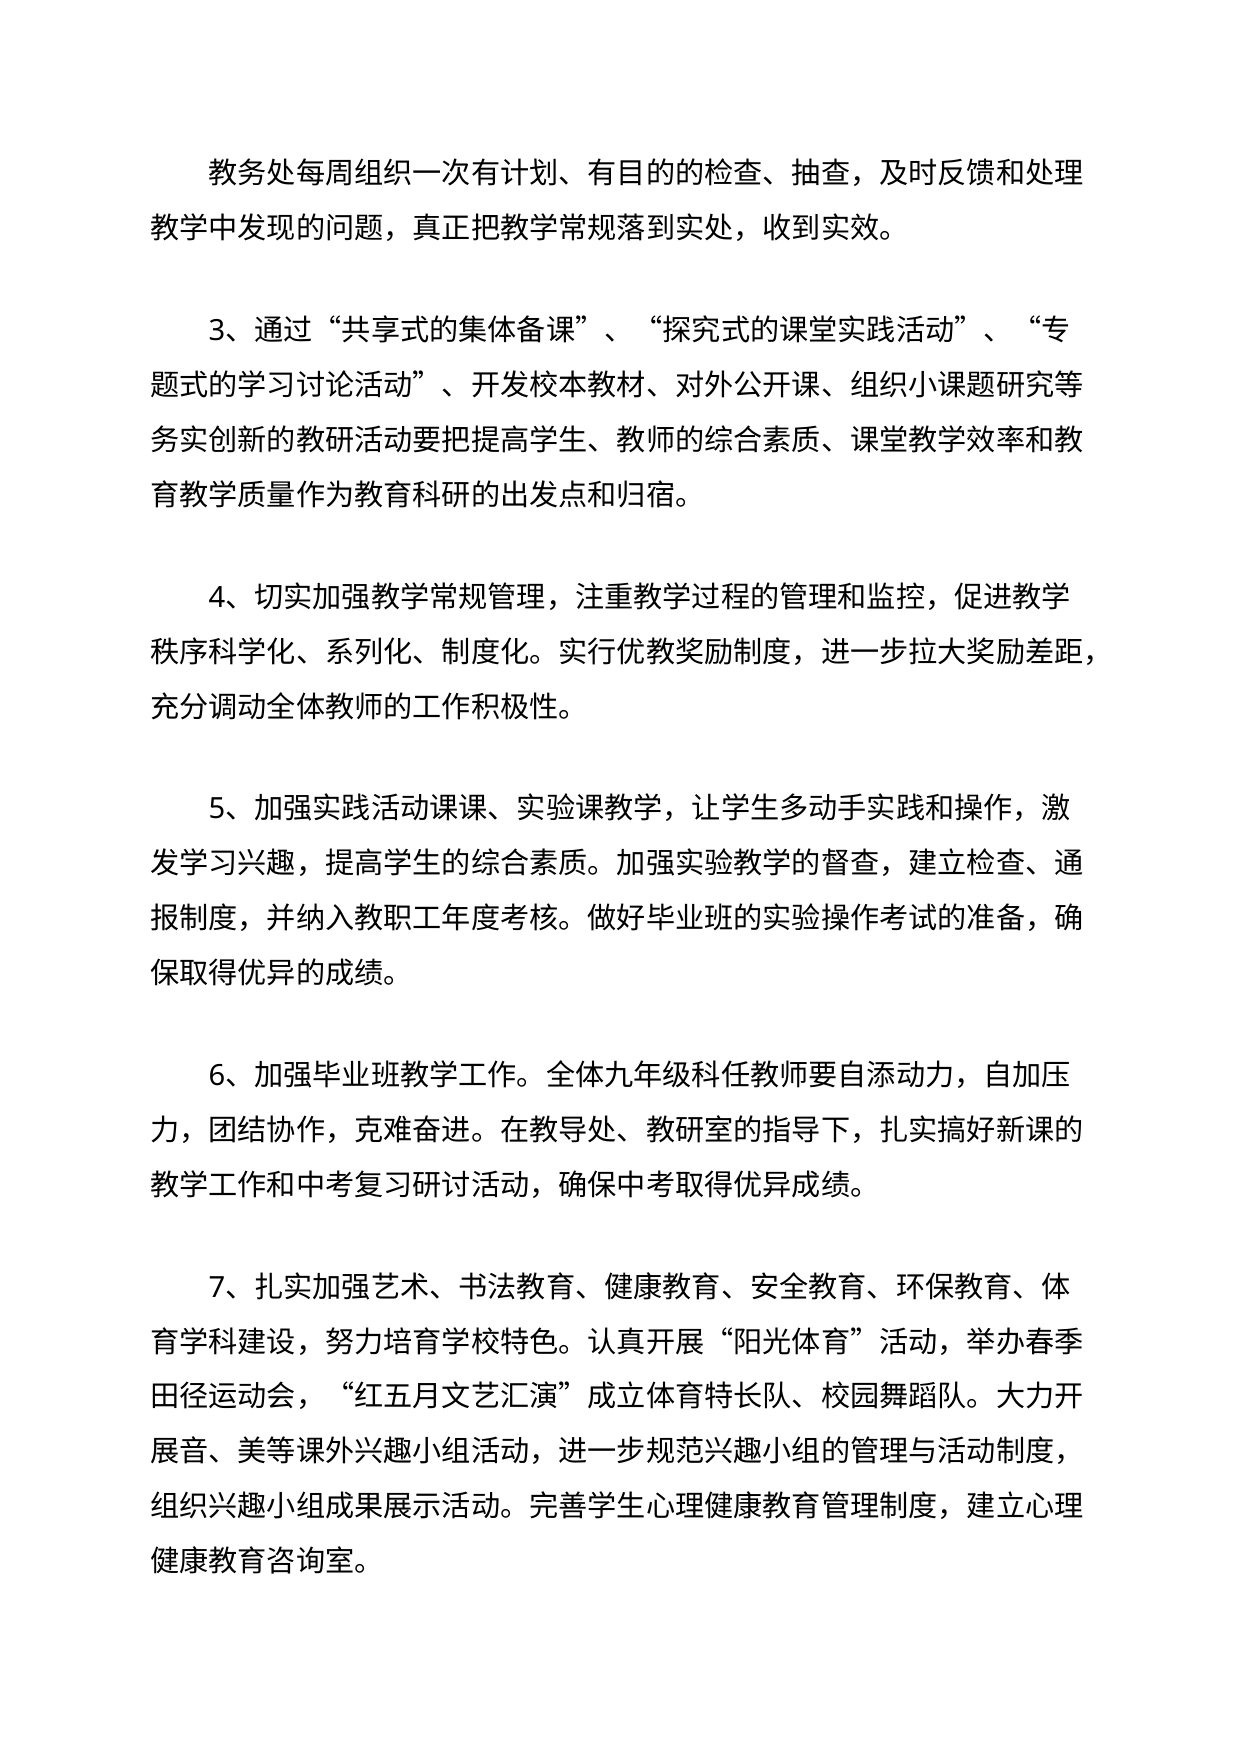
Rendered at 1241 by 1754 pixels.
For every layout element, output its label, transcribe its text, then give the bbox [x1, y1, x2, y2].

text 6、加强毕业班教学工作。全体九年级科任教师要自添动力，自加压力，团结协作，克难奋进。在教导处、教研室的指导下，扎实搞好新课的教学工作和中考复习研讨活动，确保中考取得优异成绩。 [150, 1051, 1090, 1204]
text 7、扎实加强艺术、书法教育、健康教育、安全教育、环保教育、体育学科建设，努力培育学校特色。认真开展“阳光体育”活动，举办春季田径运动会，“红五月文艺汇演”成立体育特长队、校园舞蹈队。大力开展音、美等课外兴趣小组活动，进一步规范兴趣小组的管理与活动制度，组织兴趣小组成果展示活动。完善学生心理健康教育管理制度，建立心理健康教育咨询室。 [150, 1263, 1090, 1580]
text 5、加强实践活动课课、实验课教学，让学生多动手实践和操作，激发学习兴趣，提高学生的综合素质。加强实验教学的督查，建立检查、通报制度，并纳入教职工年度考核。做好毕业班的实验操作考试的准备，确保取得优异的成绩。 [150, 785, 1090, 992]
text 4、切实加强教学常规管理，注重教学过程的管理和监控，促进教学秩序科学化、系列化、制度化。实行优教奖励制度，进一步拉大奖励差距，充分调动全体教师的工作积极性。 [150, 573, 1090, 725]
text 教务处每周组织一次有计划、有目的的检查、抽查，及时反馈和处理教学中发现的问题，真正把教学常规落到实处，收到实效。 [150, 150, 1090, 247]
text 3、通过“共享式的集体备课”、“探究式的课堂实践活动”、“专题式的学习讨论活动”、开发校本教材、对外公开课、组织小课题研究等务实创新的教研活动要把提高学生、教师的综合素质、课堂教学效率和教育教学质量作为教育科研的出发点和归宿。 [150, 307, 1090, 514]
